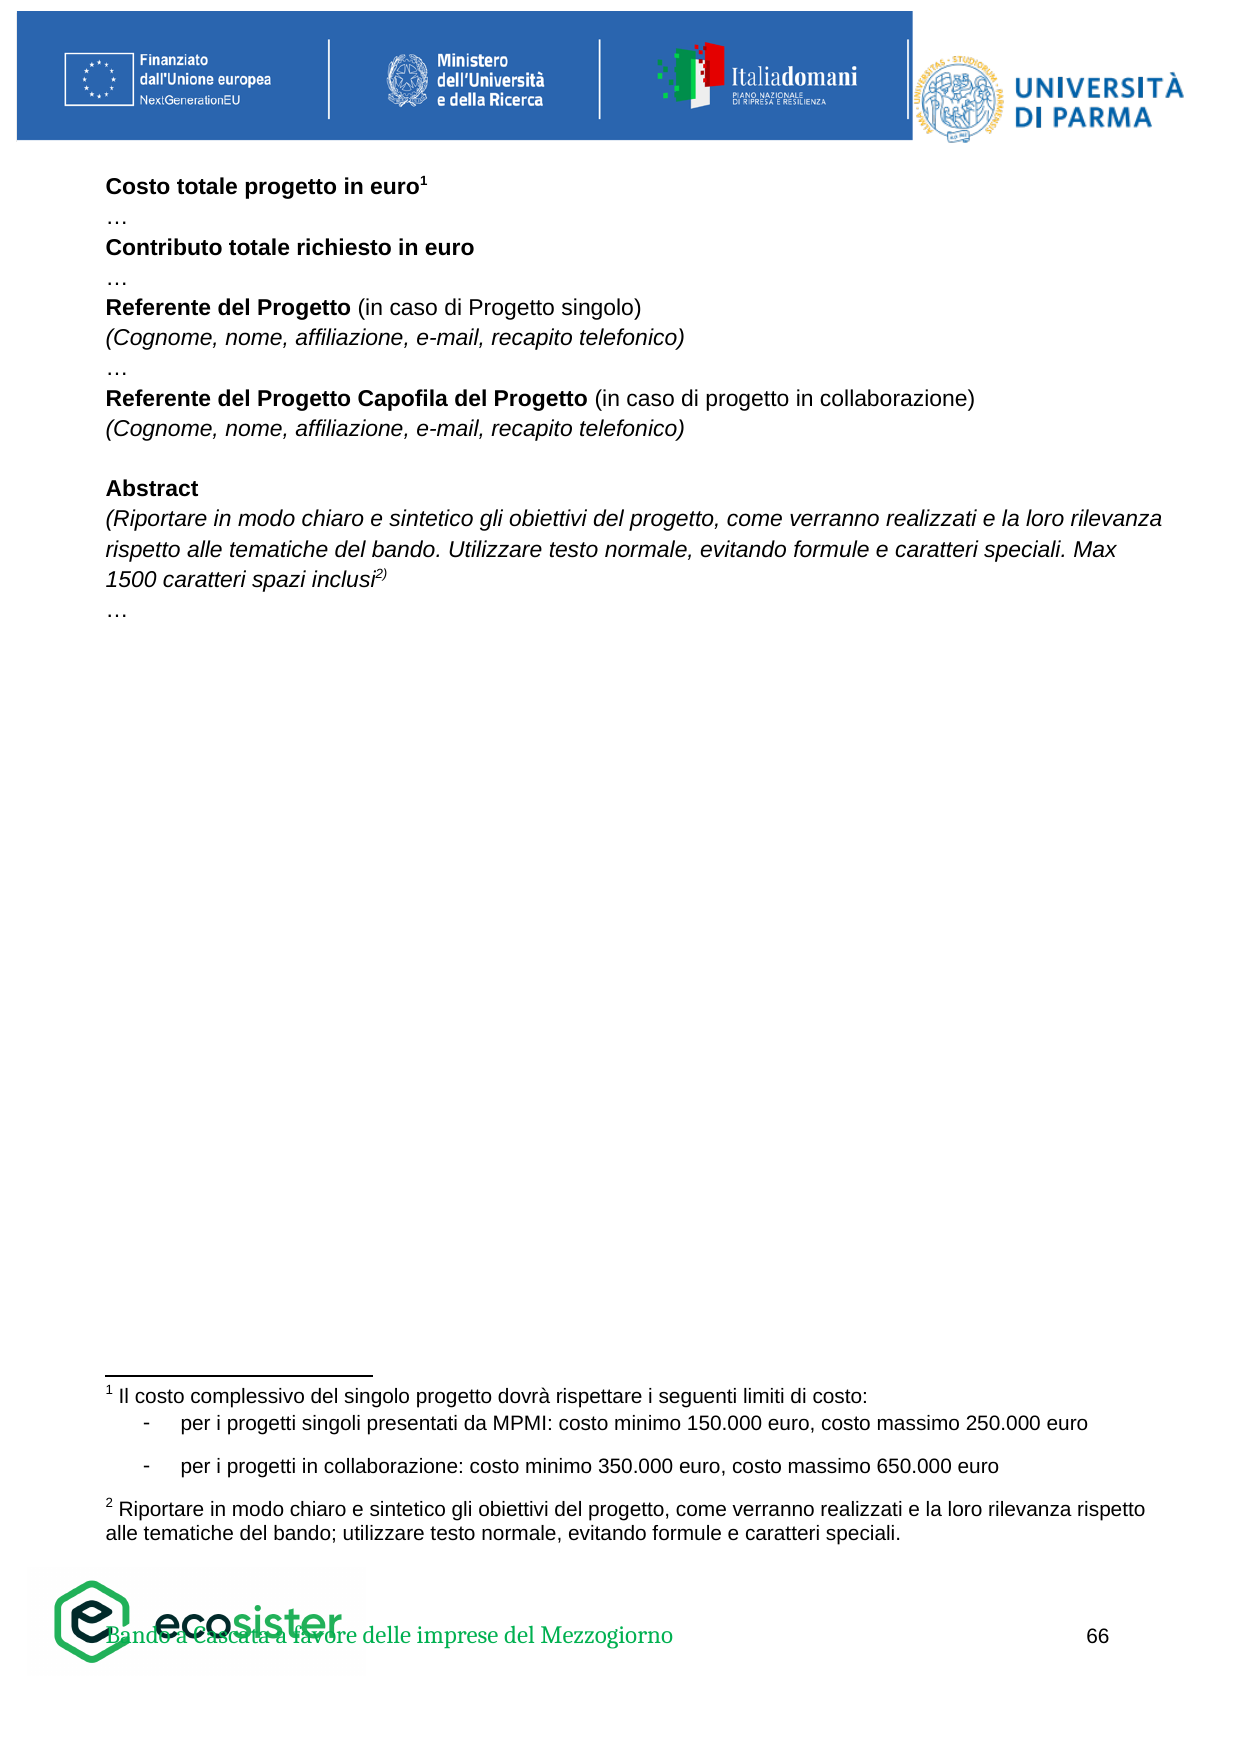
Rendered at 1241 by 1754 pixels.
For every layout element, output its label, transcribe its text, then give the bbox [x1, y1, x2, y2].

text Abstract [105, 475, 1173, 501]
text Referente del Progetto (in caso di Progetto singolo) [105, 294, 1173, 320]
text (Cognome, nome, affiliazione, e-mail, recapito telefonico) [105, 324, 1173, 350]
text (Cognome, nome, affiliazione, e-mail, recapito telefonico) [105, 415, 1173, 441]
text Costo totale progetto in euro [105, 173, 1173, 199]
text … [105, 264, 1173, 290]
text … [105, 596, 1173, 622]
picture [27, 1567, 367, 1676]
text … [105, 203, 1173, 229]
picture [16, 11, 913, 142]
text … [105, 354, 1173, 381]
text Referente del Progetto Capofila del Progetto (in caso di progetto in collaborazione) [105, 384, 1173, 411]
text Contributo totale richiesto in euro [105, 233, 1173, 260]
text (Riportare in modo chiaro e sintetico gli obiettivi del progetto, come verranno realizzati e la loro rilevanza rispetto alle tematiche del bando. Utilizzare testo normale, evitando formule e caratteri speciali. Max 1500 caratteri spazi inclusi) [105, 505, 1173, 592]
